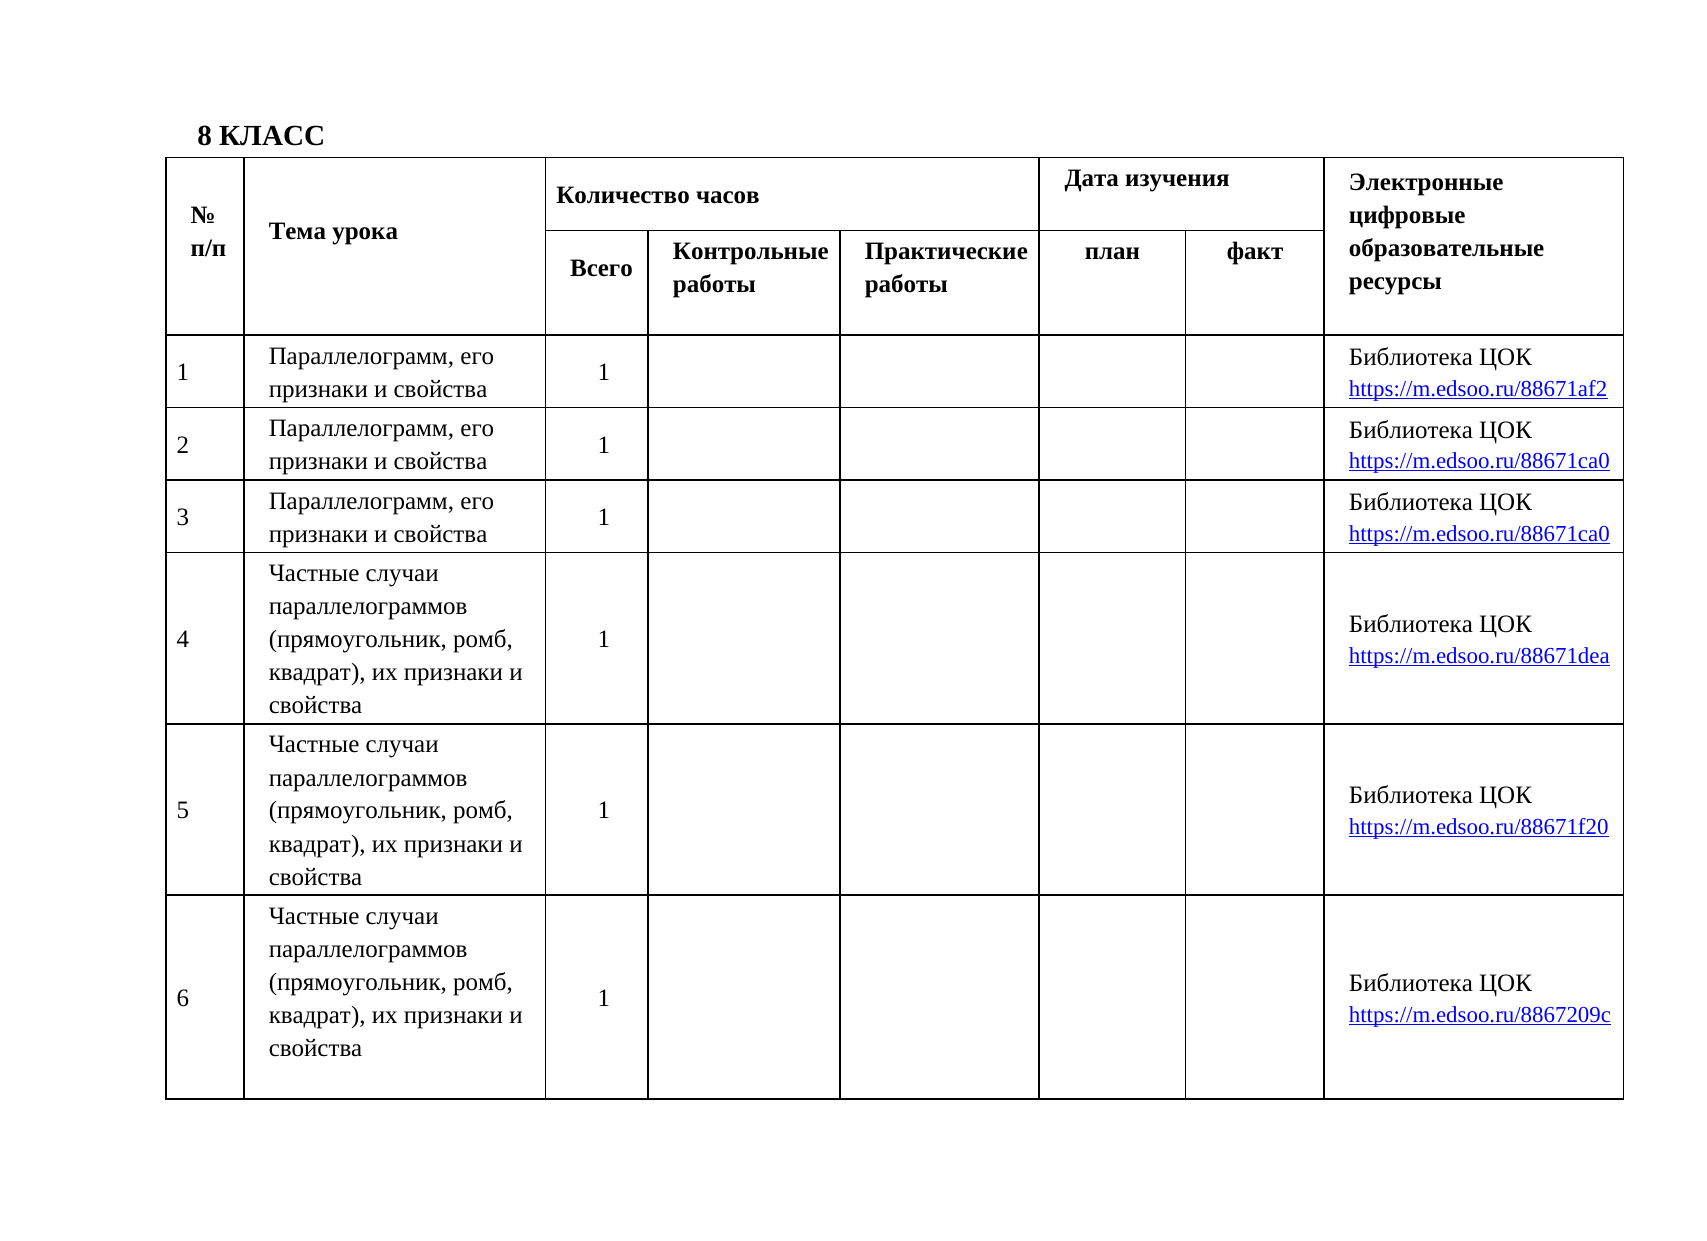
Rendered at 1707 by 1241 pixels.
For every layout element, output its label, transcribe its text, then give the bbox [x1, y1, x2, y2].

table_cell [1186, 336, 1323, 407]
table_cell 1 [546, 408, 647, 479]
table_cell [1186, 725, 1323, 894]
table_header Дата изучения [1040, 158, 1323, 229]
table_cell [1040, 896, 1185, 1098]
table_cell Частные случаи параллелограммов (прямоугольник, ромб, квадрат), их признаки и свойства [245, 896, 545, 1098]
table_cell Частные случаи параллелограммов (прямоугольник, ромб, квадрат), их признаки и свойства [245, 553, 545, 723]
table_cell [1186, 481, 1323, 551]
table_cell [841, 408, 1038, 479]
table_cell Частные случаи параллелограммов (прямоугольник, ромб, квадрат), их признаки и свойства [245, 725, 545, 894]
table_header Тема урока [245, 158, 545, 334]
table_cell 1 [546, 725, 647, 894]
table_cell 4 [167, 553, 243, 723]
table_cell [1040, 408, 1185, 479]
table_cell Библиотека ЦОК https://m.edsoo.ru/88671ca0 [1325, 408, 1623, 479]
table_cell 1 [546, 896, 647, 1098]
table_cell 3 [167, 481, 243, 551]
table_cell Всего [546, 231, 647, 334]
table_cell Контрольные работы [649, 231, 839, 334]
table_cell Практические работы [841, 231, 1038, 334]
table_cell [1186, 408, 1323, 479]
table_cell [1040, 481, 1185, 551]
table_cell Библиотека ЦОК https://m.edsoo.ru/88671dea [1325, 553, 1623, 723]
table_cell [1040, 553, 1185, 723]
table_cell 1 [546, 553, 647, 723]
table_cell Параллелограмм, его признаки и свойства [245, 336, 545, 407]
table_cell [1040, 725, 1185, 894]
table_cell 1 [167, 336, 243, 407]
table_cell [1186, 553, 1323, 723]
table_cell [1186, 896, 1323, 1098]
table_cell Библиотека ЦОК https://m.edsoo.ru/88671ca0 [1325, 481, 1623, 551]
table_header Количество часов [546, 158, 1038, 229]
table_cell 5 [167, 725, 243, 894]
table_cell [841, 725, 1038, 894]
table_cell [649, 553, 839, 723]
table_cell [841, 896, 1038, 1098]
table_cell Библиотека ЦОК https://m.edsoo.ru/88671f20 [1325, 725, 1623, 894]
table_cell [649, 481, 839, 551]
table_cell Параллелограмм, его признаки и свойства [245, 481, 545, 551]
table_cell факт [1186, 231, 1323, 334]
table_cell [841, 336, 1038, 407]
table_header № п/п [167, 158, 243, 334]
table_cell [649, 896, 839, 1098]
table_cell [841, 553, 1038, 723]
table_cell [841, 481, 1038, 551]
table_cell 1 [546, 336, 647, 407]
table_cell Библиотека ЦОК https://m.edsoo.ru/8867209c [1325, 896, 1623, 1098]
table_cell [649, 725, 839, 894]
table_cell [649, 336, 839, 407]
table_cell Библиотека ЦОК https://m.edsoo.ru/88671af2 [1325, 336, 1623, 407]
table_cell [1040, 336, 1185, 407]
table_cell 2 [167, 408, 243, 479]
table_cell Параллелограмм, его признаки и свойства [245, 408, 545, 479]
table_cell 6 [167, 896, 243, 1098]
table_header Электронные цифровые образовательные ресурсы [1325, 158, 1623, 334]
table_cell 1 [546, 481, 647, 551]
table_cell план [1040, 231, 1185, 334]
table_cell [649, 408, 839, 479]
text 8 КЛАСС [190, 118, 1618, 152]
